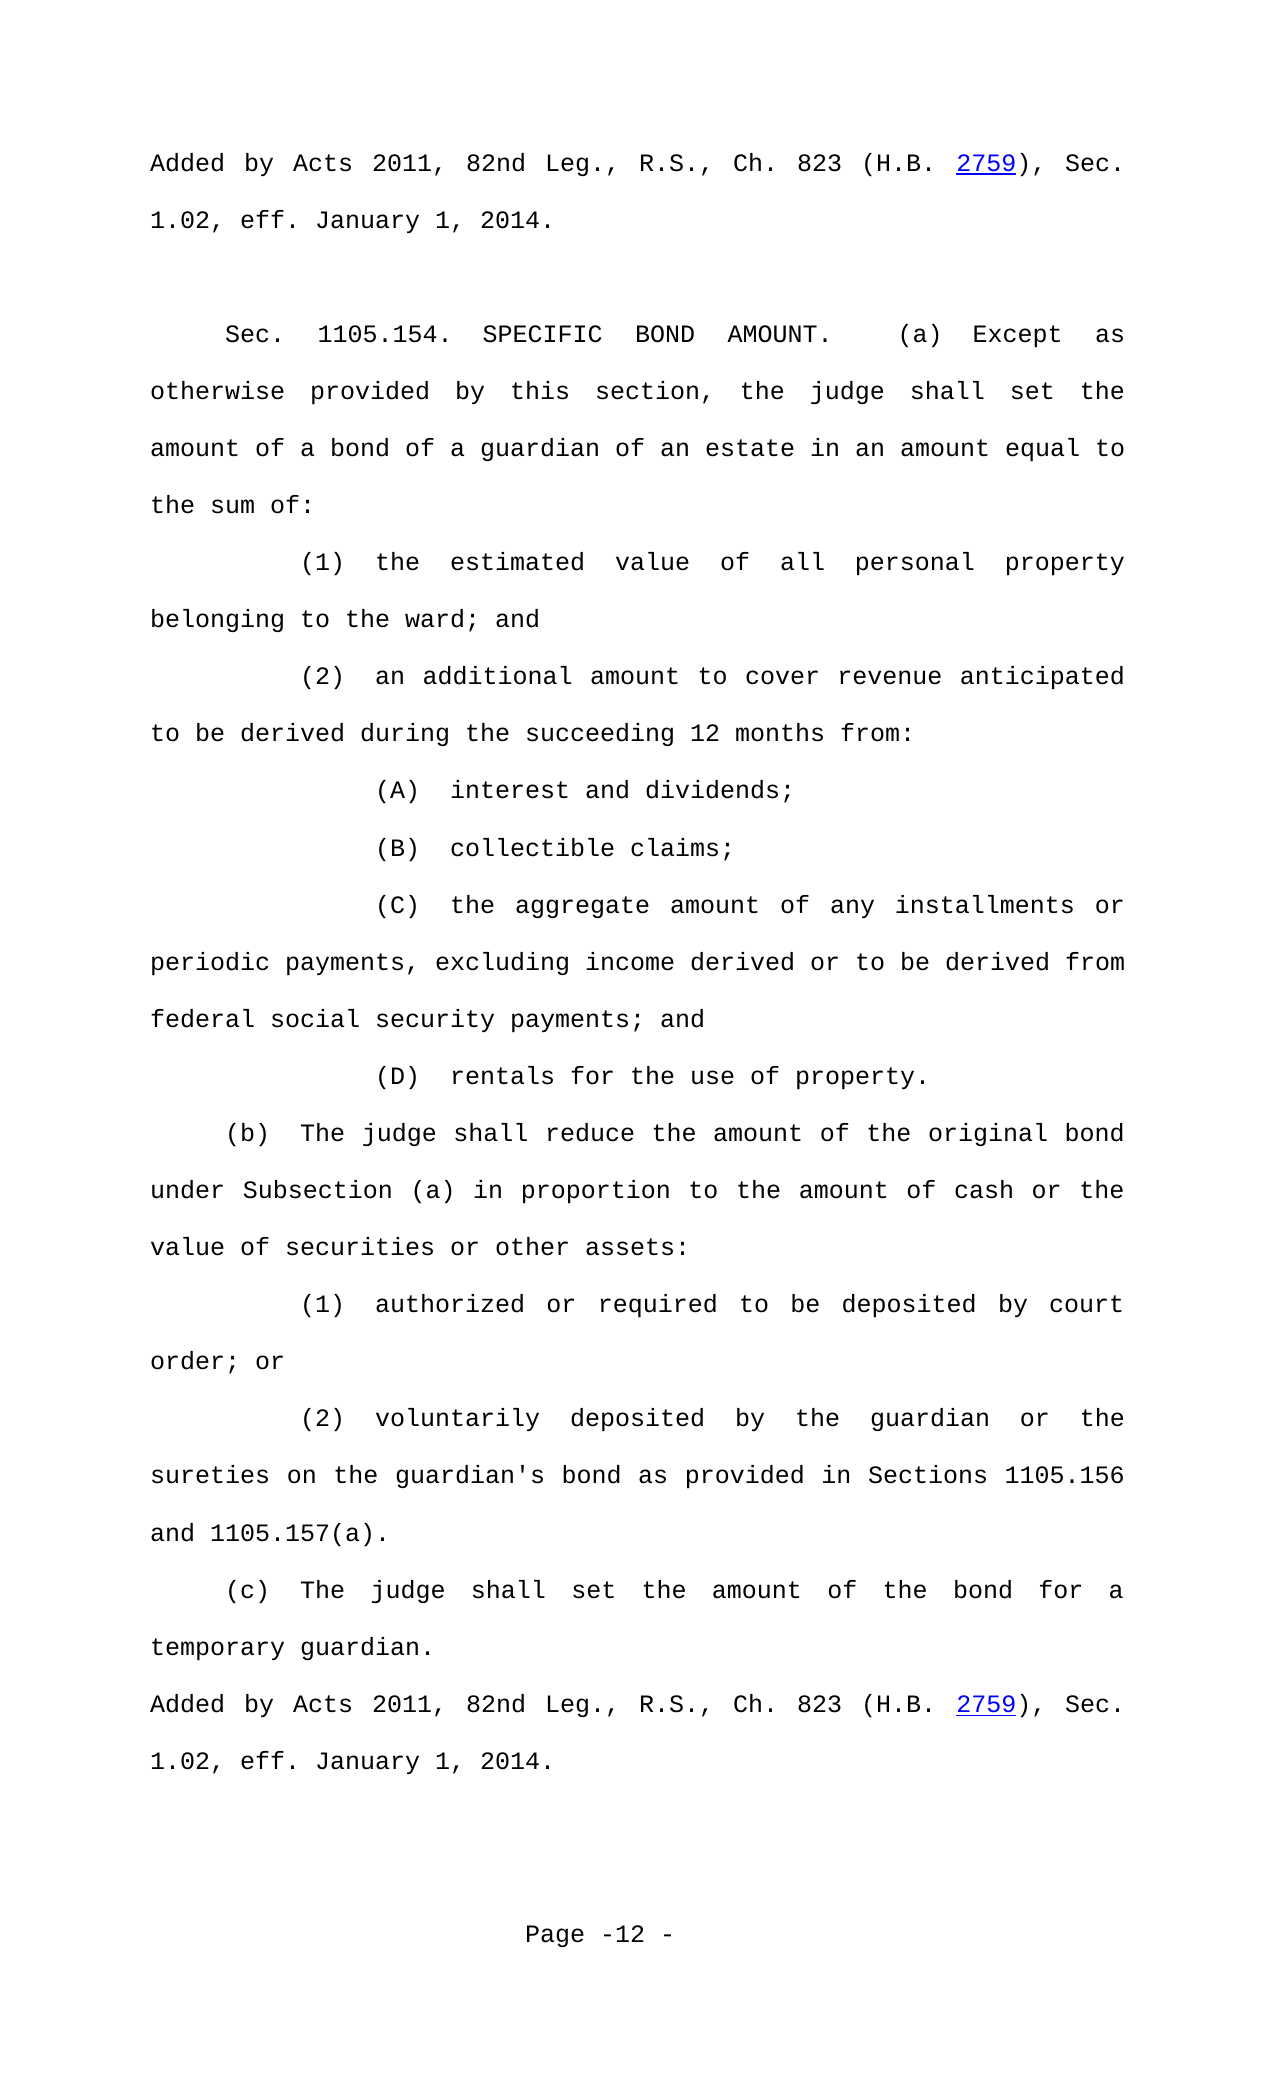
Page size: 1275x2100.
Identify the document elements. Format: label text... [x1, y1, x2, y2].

text (1) the estimated value of all personal property belonging to the ward; and [150, 549, 1125, 635]
text (2) voluntarily deposited by the guardian or the sureties on the guardian's bond as provided in Sections 1105.156 and 1105.157(a). [150, 1406, 1125, 1548]
text Added by Acts 2011, 82nd Leg., R.S., Ch. 823 (H.B. 2759), Sec. 1.02, eff. January 1, 2014. [150, 150, 1125, 236]
text (c) The judge shall set the amount of the bond for a temporary guardian. [150, 1577, 1125, 1663]
text (A) interest and dividends; [150, 778, 1125, 806]
text (1) authorized or required to be deposited by court order; or [150, 1292, 1125, 1377]
text Sec. 1105.154. SPECIFIC BOND AMOUNT. (a) Except as otherwise provided by this section, the judge shall set the amount of a bond of a guardian of an estate in an amount equal to the sum of: [150, 321, 1125, 521]
text (C) the aggregate amount of any installments or periodic payments, excluding income derived or to be derived from federal social security payments; and [150, 892, 1125, 1035]
text (D) rentals for the use of property. [150, 1063, 1125, 1092]
text Added by Acts 2011, 82nd Leg., R.S., Ch. 823 (H.B. 2759), Sec. 1.02, eff. January 1, 2014. [150, 1691, 1125, 1777]
text (2) an additional amount to cover revenue anticipated to be derived during the succeeding 12 months from: [150, 664, 1125, 749]
text (b) The judge shall reduce the amount of the original bond under Subsection (a) in proportion to the amount of cash or the value of securities or other assets: [150, 1120, 1125, 1263]
text (B) collectible claims; [150, 835, 1125, 863]
